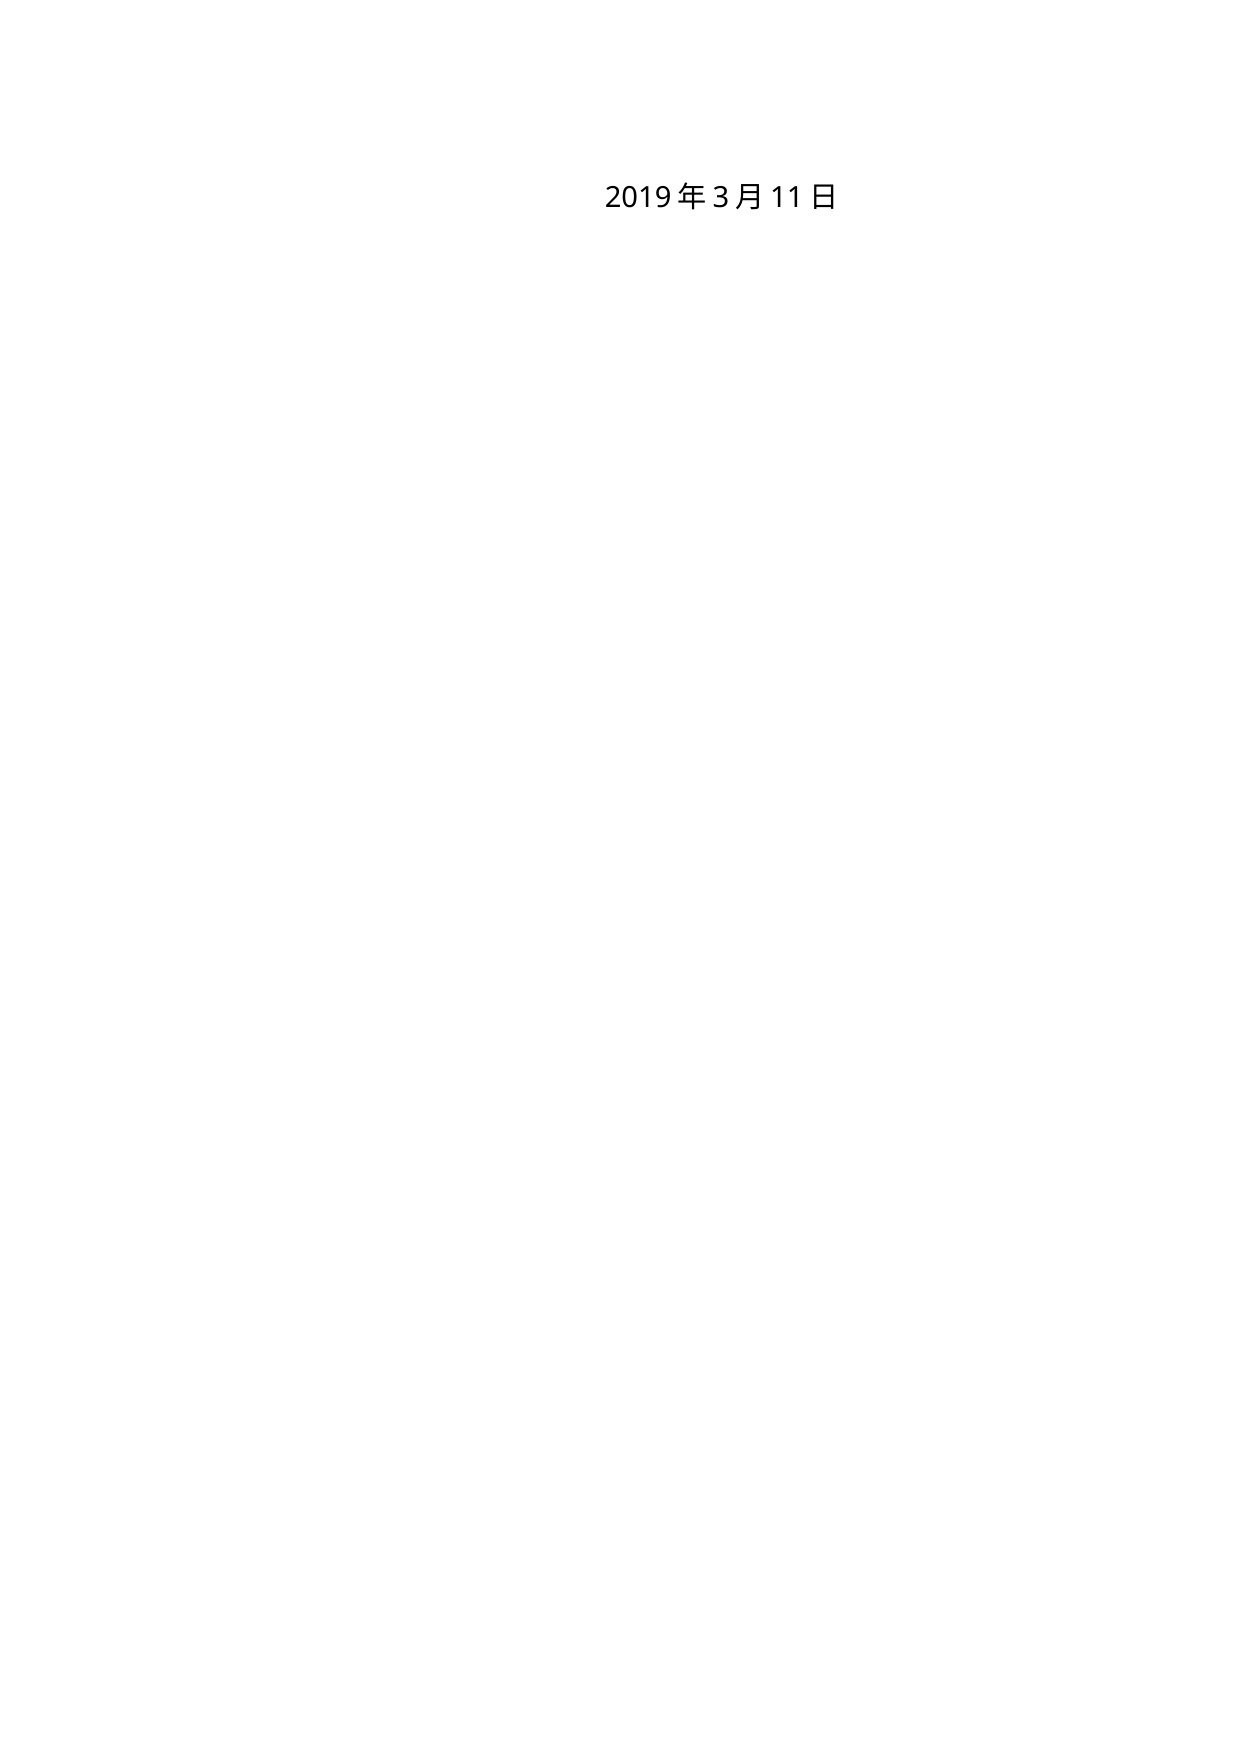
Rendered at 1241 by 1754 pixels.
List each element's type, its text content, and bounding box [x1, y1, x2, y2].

text 2019年3月11日 [187, 162, 1053, 227]
